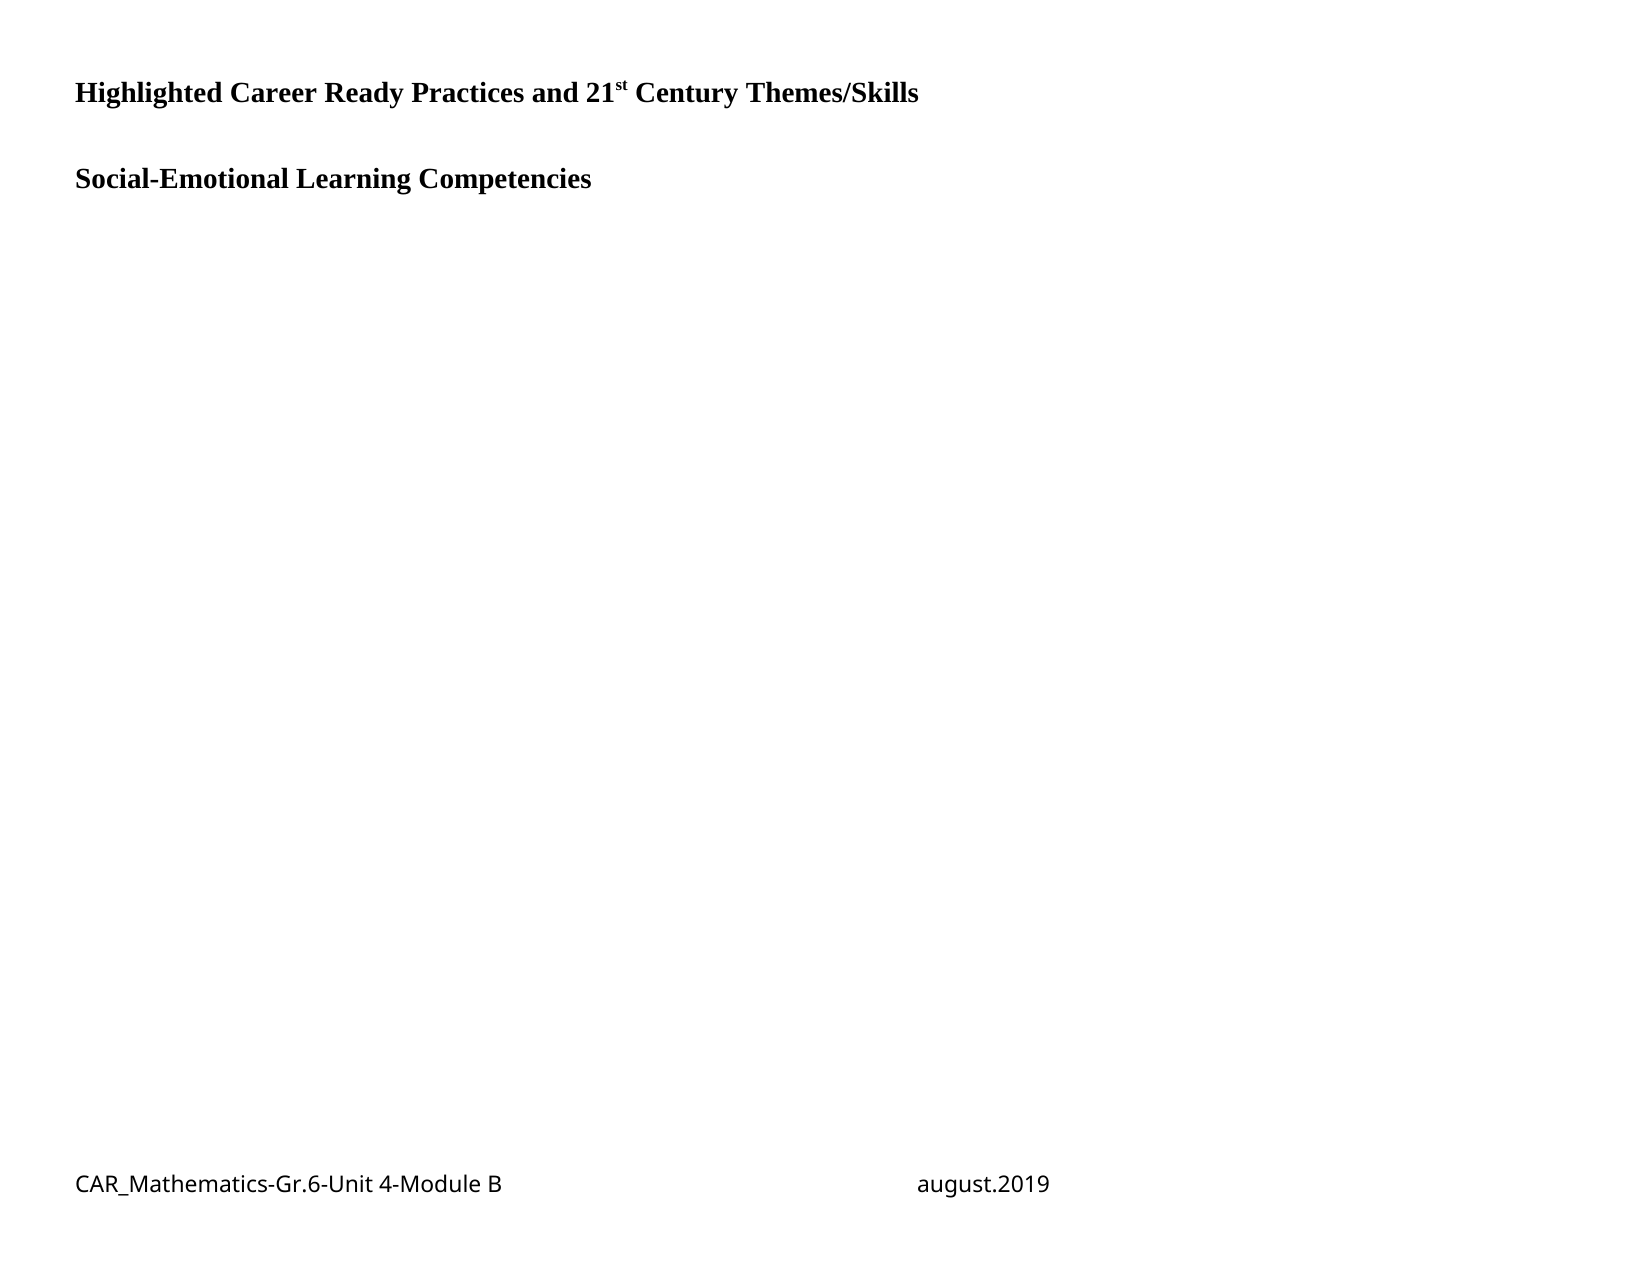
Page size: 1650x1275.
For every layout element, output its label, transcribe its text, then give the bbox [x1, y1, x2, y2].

subtitle Social-Emotional Learning Competencies [75, 162, 1575, 195]
subtitle Highlighted Career Ready Practices and 21st Century Themes/Skills [75, 75, 1575, 108]
